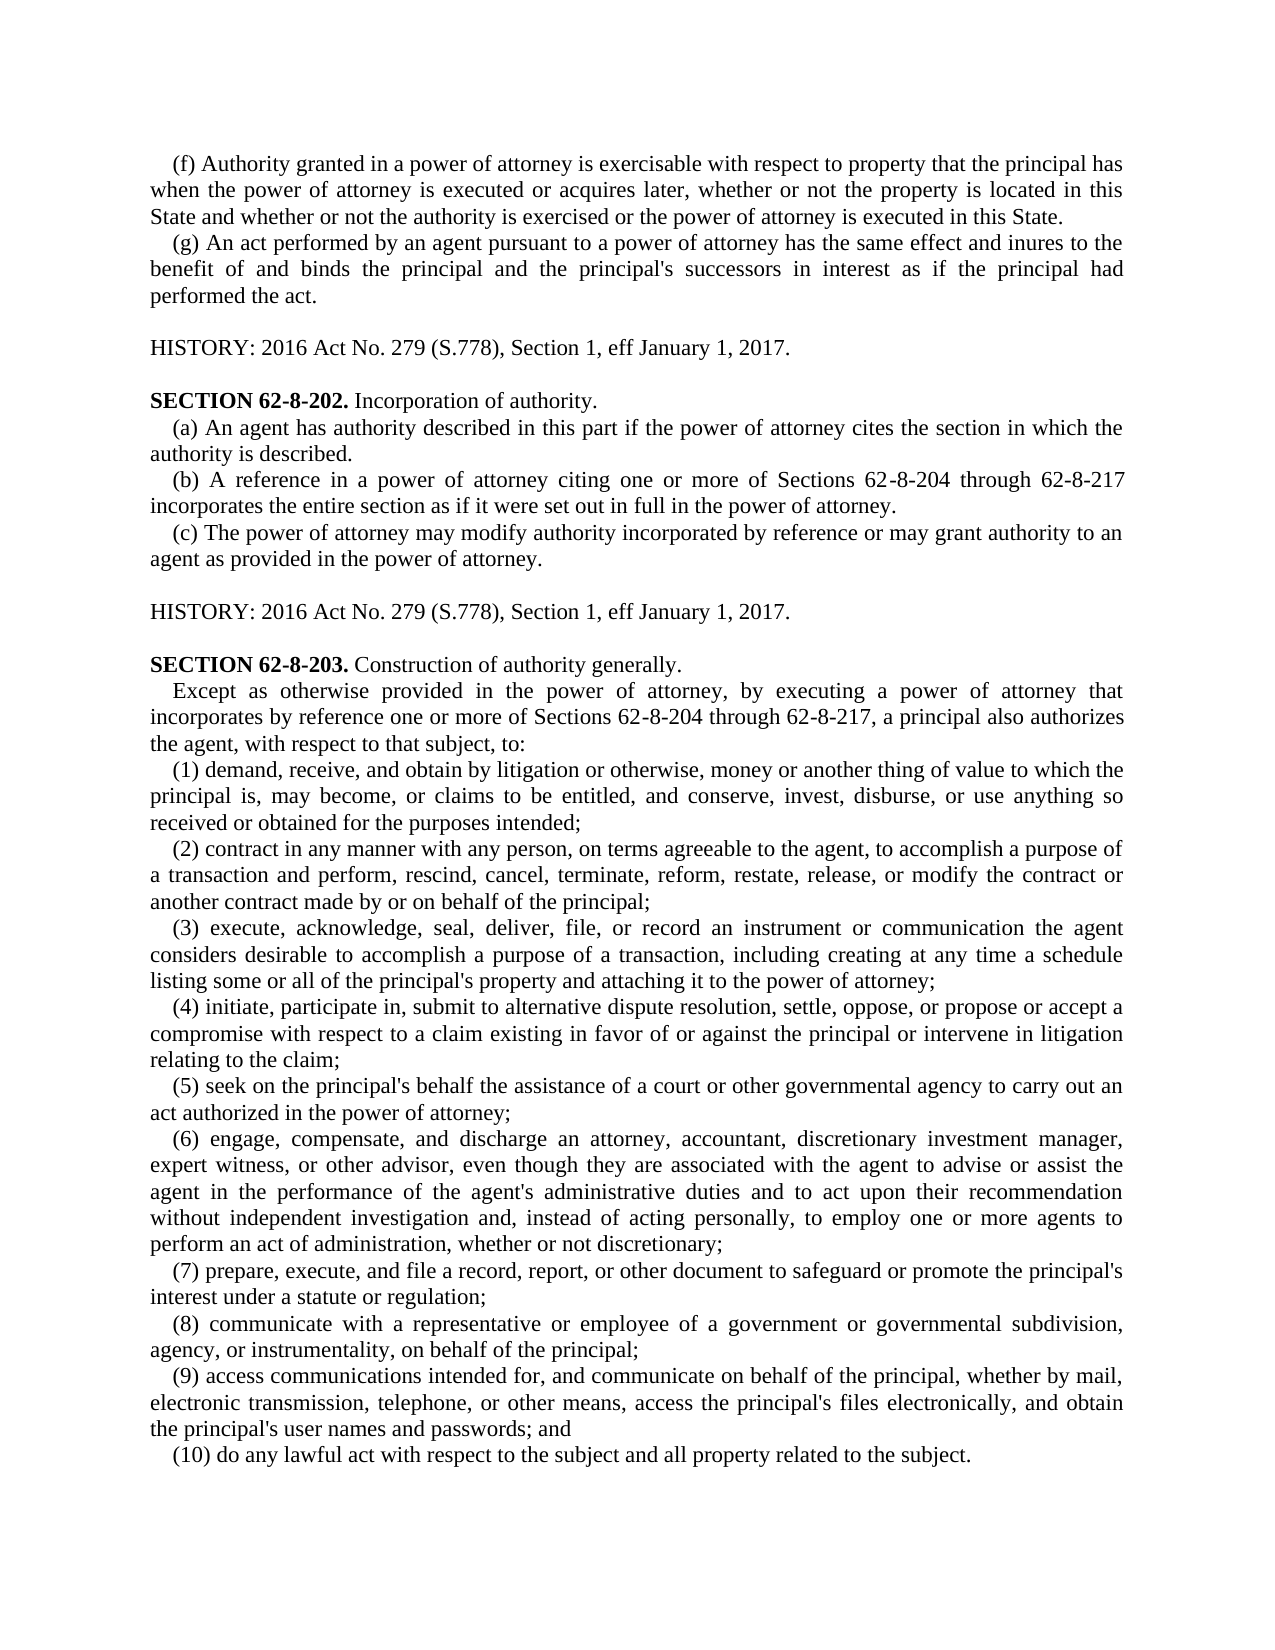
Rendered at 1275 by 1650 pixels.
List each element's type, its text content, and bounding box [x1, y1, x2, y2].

text HISTORY: 2016 Act No. 279 (S.778), Section 1, eff January 1, 2017. [150, 334, 1125, 361]
text (c) The power of attorney may modify authority incorporated by reference or may grant authority to an agent as provided in the power of attorney. [150, 519, 1125, 572]
text (7) prepare, execute, and file a record, report, or other document to safeguard or promote the principal's interest under a statute or regulation; [150, 1257, 1125, 1309]
text SECTION 62-8-203. Construction of authority generally. [150, 651, 1125, 677]
text Except as otherwise provided in the power of attorney, by executing a power of attorney that incorporates by reference one or more of Sections 62-8-204 through 62-8-217, a principal also authorizes the agent, with respect to that subject, to: [150, 677, 1125, 756]
text SECTION 62-8-202. Incorporation of authority. [150, 387, 1125, 413]
text HISTORY: 2016 Act No. 279 (S.778), Section 1, eff January 1, 2017. [150, 598, 1125, 624]
text (1) demand, receive, and obtain by litigation or otherwise, money or another thing of value to which the principal is, may become, or claims to be entitled, and conserve, invest, disburse, or use anything so received or obtained for the purposes intended; [150, 756, 1125, 835]
text (10) do any lawful act with respect to the subject and all property related to the subject. [150, 1441, 1125, 1468]
text (4) initiate, participate in, submit to alternative dispute resolution, settle, oppose, or propose or accept a compromise with respect to a claim existing in favor of or against the principal or intervene in litigation relating to the claim; [150, 993, 1125, 1072]
text (8) communicate with a representative or employee of a government or governmental subdivision, agency, or instrumentality, on behalf of the principal; [150, 1309, 1125, 1362]
text (9) access communications intended for, and communicate on behalf of the principal, whether by mail, electronic transmission, telephone, or other means, access the principal's files electronically, and obtain the principal's user names and passwords; and [150, 1362, 1125, 1441]
text (a) An agent has authority described in this part if the power of attorney cites the section in which the authority is described. [150, 413, 1125, 466]
text (b) A reference in a power of attorney citing one or more of Sections 62-8-204 through 62-8-217 incorporates the entire section as if it were set out in full in the power of attorney. [150, 466, 1125, 519]
text (g) An act performed by an agent pursuant to a power of attorney has the same effect and inures to the benefit of and binds the principal and the principal's successors in interest as if the principal had performed the act. [150, 229, 1125, 308]
text (6) engage, compensate, and discharge an attorney, accountant, discretionary investment manager, expert witness, or other advisor, even though they are associated with the agent to advise or assist the agent in the performance of the agent's administrative duties and to act upon their recommendation without independent investigation and, instead of acting personally, to employ one or more agents to perform an act of administration, whether or not discretionary; [150, 1125, 1125, 1257]
text (2) contract in any manner with any person, on terms agreeable to the agent, to accomplish a purpose of a transaction and perform, rescind, cancel, terminate, reform, restate, release, or modify the contract or another contract made by or on behalf of the principal; [150, 835, 1125, 914]
text (f) Authority granted in a power of attorney is exercisable with respect to property that the principal has when the power of attorney is executed or acquires later, whether or not the property is located in this State and whether or not the authority is exercised or the power of attorney is executed in this State. [150, 150, 1125, 229]
text (3) execute, acknowledge, seal, deliver, file, or record an instrument or communication the agent considers desirable to accomplish a purpose of a transaction, including creating at any time a schedule listing some or all of the principal's property and attaching it to the power of attorney; [150, 914, 1125, 993]
text (5) seek on the principal's behalf the assistance of a court or other governmental agency to carry out an act authorized in the power of attorney; [150, 1072, 1125, 1125]
